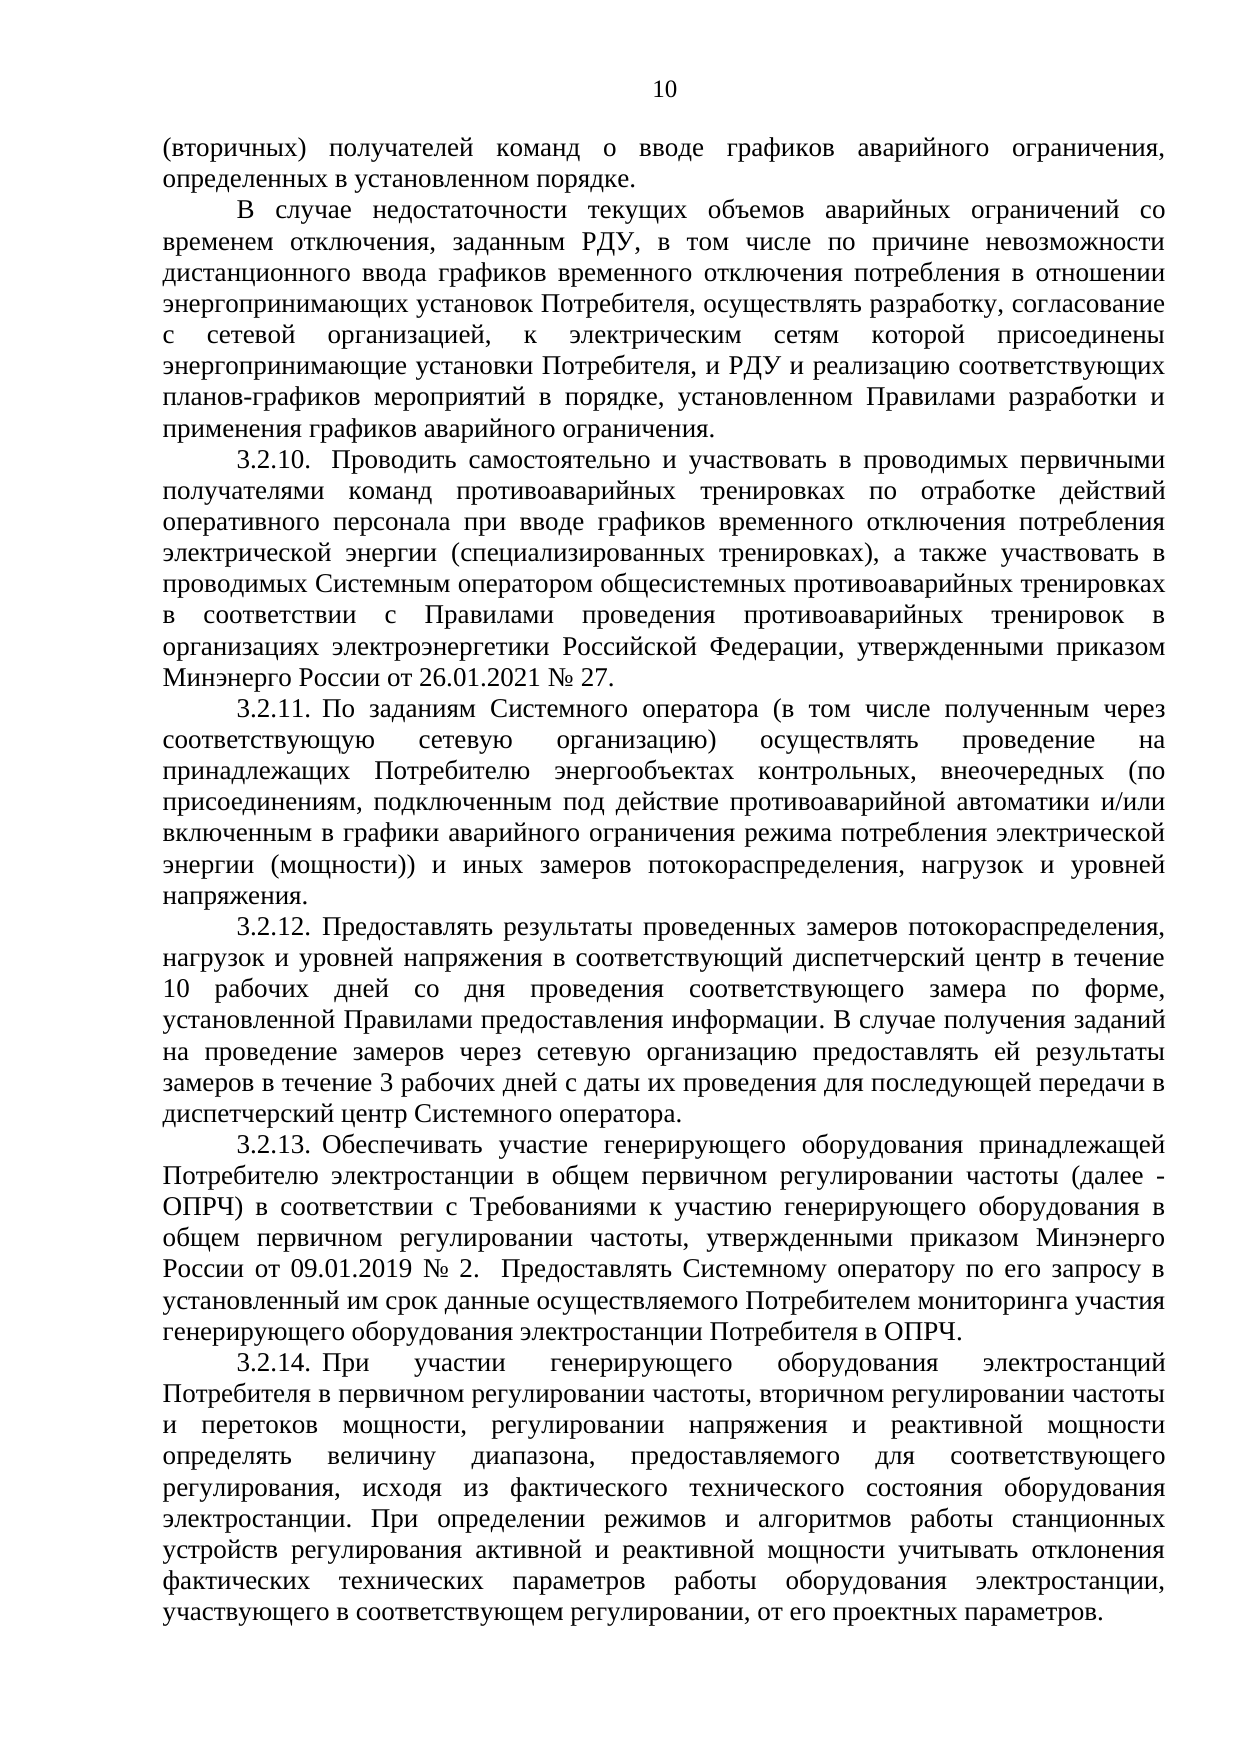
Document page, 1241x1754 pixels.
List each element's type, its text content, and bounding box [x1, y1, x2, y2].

list При участии генерирующего оборудования электростанций Потребителя в первичном регулировании частоты, вторичном регулировании частоты и перетоков мощности, регулировании напряжения и реактивной мощности определять величину диапазона, предоставляемого для соответствующего регулирования, исходя из фактического технического состояния оборудования электростанции. При определении режимов и алгоритмов работы станционных устройств регулирования активной и реактивной мощности учитывать отклонения фактических технических параметров работы оборудования электростанции, участвующего в соответствующем регулировании, от его проектных параметров. [162, 1346, 1166, 1626]
list По заданиям Системного оператора (в том числе полученным через соответствующую сетевую организацию) осуществлять проведение на принадлежащих Потребителю энергообъектах контрольных, внеочередных (по присоединениям, подключенным под действие противоаварийной автоматики и/или включенным в графики аварийного ограничения режима потребления электрической энергии (мощности)) и иных замеров потокораспределения, нагрузок и уровней напряжения. [162, 692, 1166, 910]
text В случае недостаточности текущих объемов аварийных ограничений со временем отключения, заданным РДУ, в том числе по причине невозможности дистанционного ввода графиков временного отключения потребления в отношении энергопринимающих установок Потребителя, осуществлять разработку, согласование с сетевой организацией, к электрическим сетям которой присоединены энергопринимающие установки Потребителя, и РДУ и реализацию соответствующих планов-графиков мероприятий в порядке, установленном Правилами разработки и применения графиков аварийного ограничения. [162, 194, 1166, 443]
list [162, 131, 1166, 194]
list Проводить самостоятельно и участвовать в проводимых первичными получателями команд противоаварийных тренировках по отработке действий оперативного персонала при вводе графиков временного отключения потребления электрической энергии (специализированных тренировках), а также участвовать в проводимых Системным оператором общесистемных противоаварийных тренировках в соответствии с Правилами проведения противоаварийных тренировок в организациях электроэнергетики Российской Федерации, утвержденными приказом Минэнерго России от 26.01.2021 № 27. [162, 443, 1166, 692]
list Предоставлять результаты проведенных замеров потокораспределения, нагрузок и уровней напряжения в соответствующий диспетчерский центр в течение 10 рабочих дней со дня проведения соответствующего замера по форме, установленной Правилами предоставления информации. В случае получения заданий на проведение замеров через сетевую организацию предоставлять ей результаты замеров в течение 3 рабочих дней с даты их проведения для последующей передачи в диспетчерский центр Системного оператора. [162, 910, 1166, 1128]
list Обеспечивать участие генерирующего оборудования принадлежащей Потребителю электростанции в общем первичном регулировании частоты (далее - ОПРЧ) в соответствии с Требованиями к участию генерирующего оборудования в общем первичном регулировании частоты, утвержденными приказом Минэнерго России от 09.01.2019 № 2. Предоставлять Системному оператору по его запросу в установленный им срок данные осуществляемого Потребителем мониторинга участия генерирующего оборудования электростанции Потребителя в ОПРЧ. [162, 1128, 1166, 1346]
